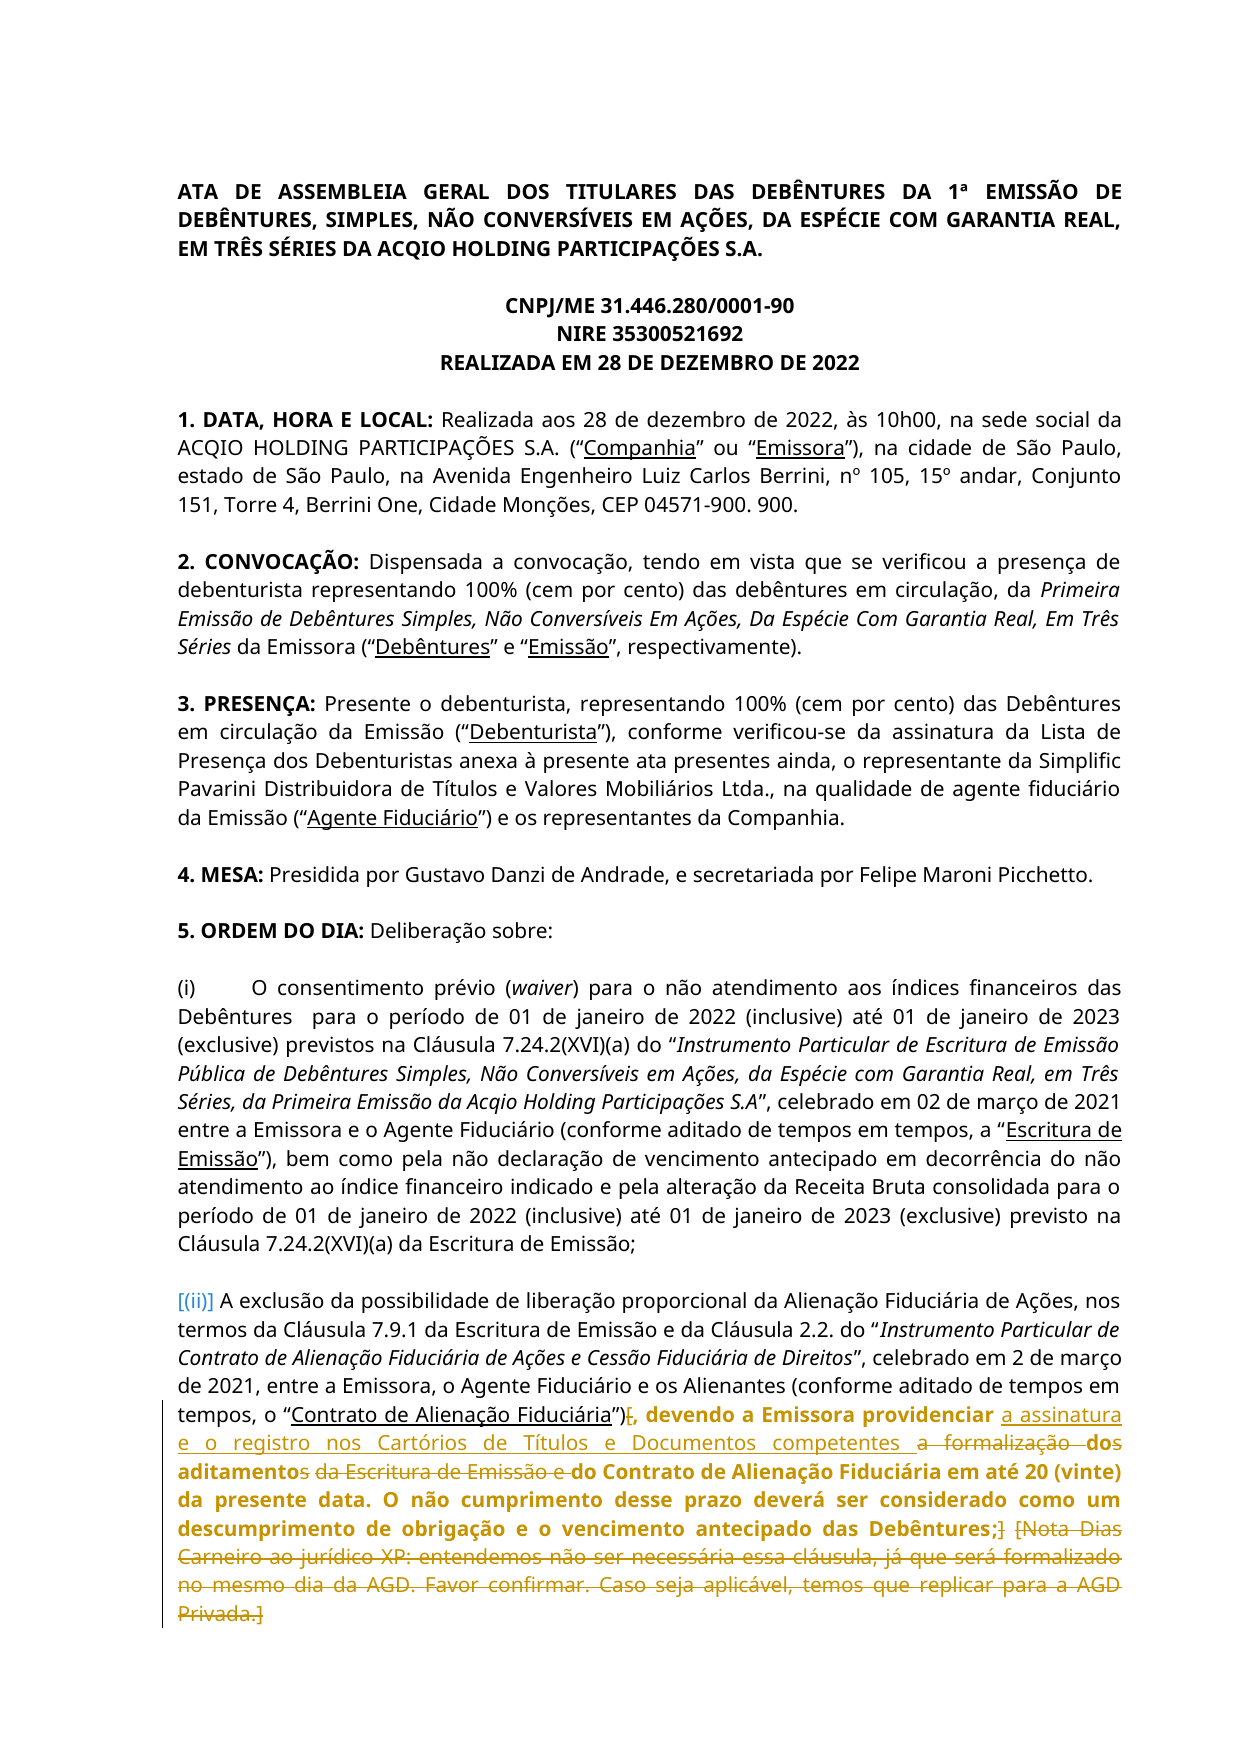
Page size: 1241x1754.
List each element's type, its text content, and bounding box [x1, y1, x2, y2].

text 3. PRESENÇA: Presente o debenturista, representando 100% (cem por cento) das Debêntures em circulação da Emissão (“Debenturista”), conforme verificou-se da assinatura da Lista de Presença dos Debenturistas anexa à presente ata presentes ainda, o representante da Simplific Pavarini Distribuidora de Títulos e Valores Mobiliários Ltda., na qualidade de agente fiduciário da Emissão (“Agente Fiduciário”) e os representantes da Companhia. [177, 689, 1122, 831]
text 1. DATA, HORA E LOCAL: Realizada aos 28 de dezembro de 2022, às 10h00, na sede social da ACQIO HOLDING PARTICIPAÇÕES S.A. (“Companhia” ou “Emissora”), na cidade de São Paulo, estado de São Paulo, na Avenida Engenheiro Luiz Carlos Berrini, nº 105, 15º andar, Conjunto 151, Torre 4, Berrini One, Cidade Monções, CEP 04571-900. 900. [177, 405, 1122, 518]
text CNPJ/ME 31.446.280/0001-90 [177, 291, 1122, 319]
list O consentimento prévio (waiver) para o não atendimento aos índices financeiros das Debêntures para o período de 01 de janeiro de 2022 (inclusive) até 01 de janeiro de 2023 (exclusive) previstos na Cláusula 7.24.2(XVI)(a) do “Instrumento Particular de Escritura de Emissão Pública de Debêntures Simples, Não Conversíveis em Ações, da Espécie com Garantia Real, em Três Séries, da Primeira Emissão da Acqio Holding Participações S.A”, celebrado em 02 de março de 2021 entre a Emissora e o Agente Fiduciário (conforme aditado de tempos em tempos, a “Escritura de Emissão”), bem como pela não declaração de vencimento antecipado em decorrência do não atendimento ao índice financeiro indicado e pela alteração da Receita Bruta consolidada para o período de 01 de janeiro de 2022 (inclusive) até 01 de janeiro de 2023 (exclusive) previsto na Cláusula 7.24.2(XVI)(a) da Escritura de Emissão; [177, 973, 1122, 1258]
text 4. MESA: Presidida por Gustavo Danzi de Andrade, e secretariada por Felipe Maroni Picchetto. [177, 860, 1122, 888]
text 2. CONVOCAÇÃO: Dispensada a convocação, tendo em vista que se verificou a presença de debenturista representando 100% (cem por cento) das debêntures em circulação, da Primeira Emissão de Debêntures Simples, Não Conversíveis Em Ações, Da Espécie Com Garantia Real, Em Três Séries da Emissora (“Debêntures” e “Emissão”, respectivamente). [177, 547, 1122, 661]
list A exclusão da possibilidade de liberação proporcional da Alienação Fiduciária de Ações, nos termos da Cláusula 7.9.1 da Escritura de Emissão e da Cláusula 2.2. do “Instrumento Particular de Contrato de Alienação Fiduciária de Ações e Cessão Fiduciária de Direitos”, celebrado em 2 de março de 2021, entre a Emissora, o Agente Fiduciário e os Alienantes (conforme aditado de tempos em tempos, o “Contrato de Alienação Fiduciária”), devendo a Emissora providenciar do aditamento do Contrato de Alienação Fiduciária em até 20 (vinte) da presente data. O não cumprimento desse prazo deverá ser considerado como um descumprimento de obrigação e o vencimento antecipado das Debêntures; [177, 1286, 1122, 1558]
text REALIZADA EM 28 DE DEZEMBRO DE 2022 [177, 348, 1122, 376]
text 5. ORDEM DO DIA: Deliberação sobre: [177, 917, 1122, 945]
text ATA DE ASSEMBLEIA GERAL DOS TITULARES DAS DEBÊNTURES DA 1ª EMISSÃO DE DEBÊNTURES, SIMPLES, NÃO CONVERSÍVEIS EM AÇÕES, DA ESPÉCIE COM GARANTIA REAL, EM TRÊS SÉRIES DA ACQIO HOLDING PARTICIPAÇÕES S.A. [177, 177, 1122, 262]
text NIRE 35300521692 [177, 319, 1122, 348]
